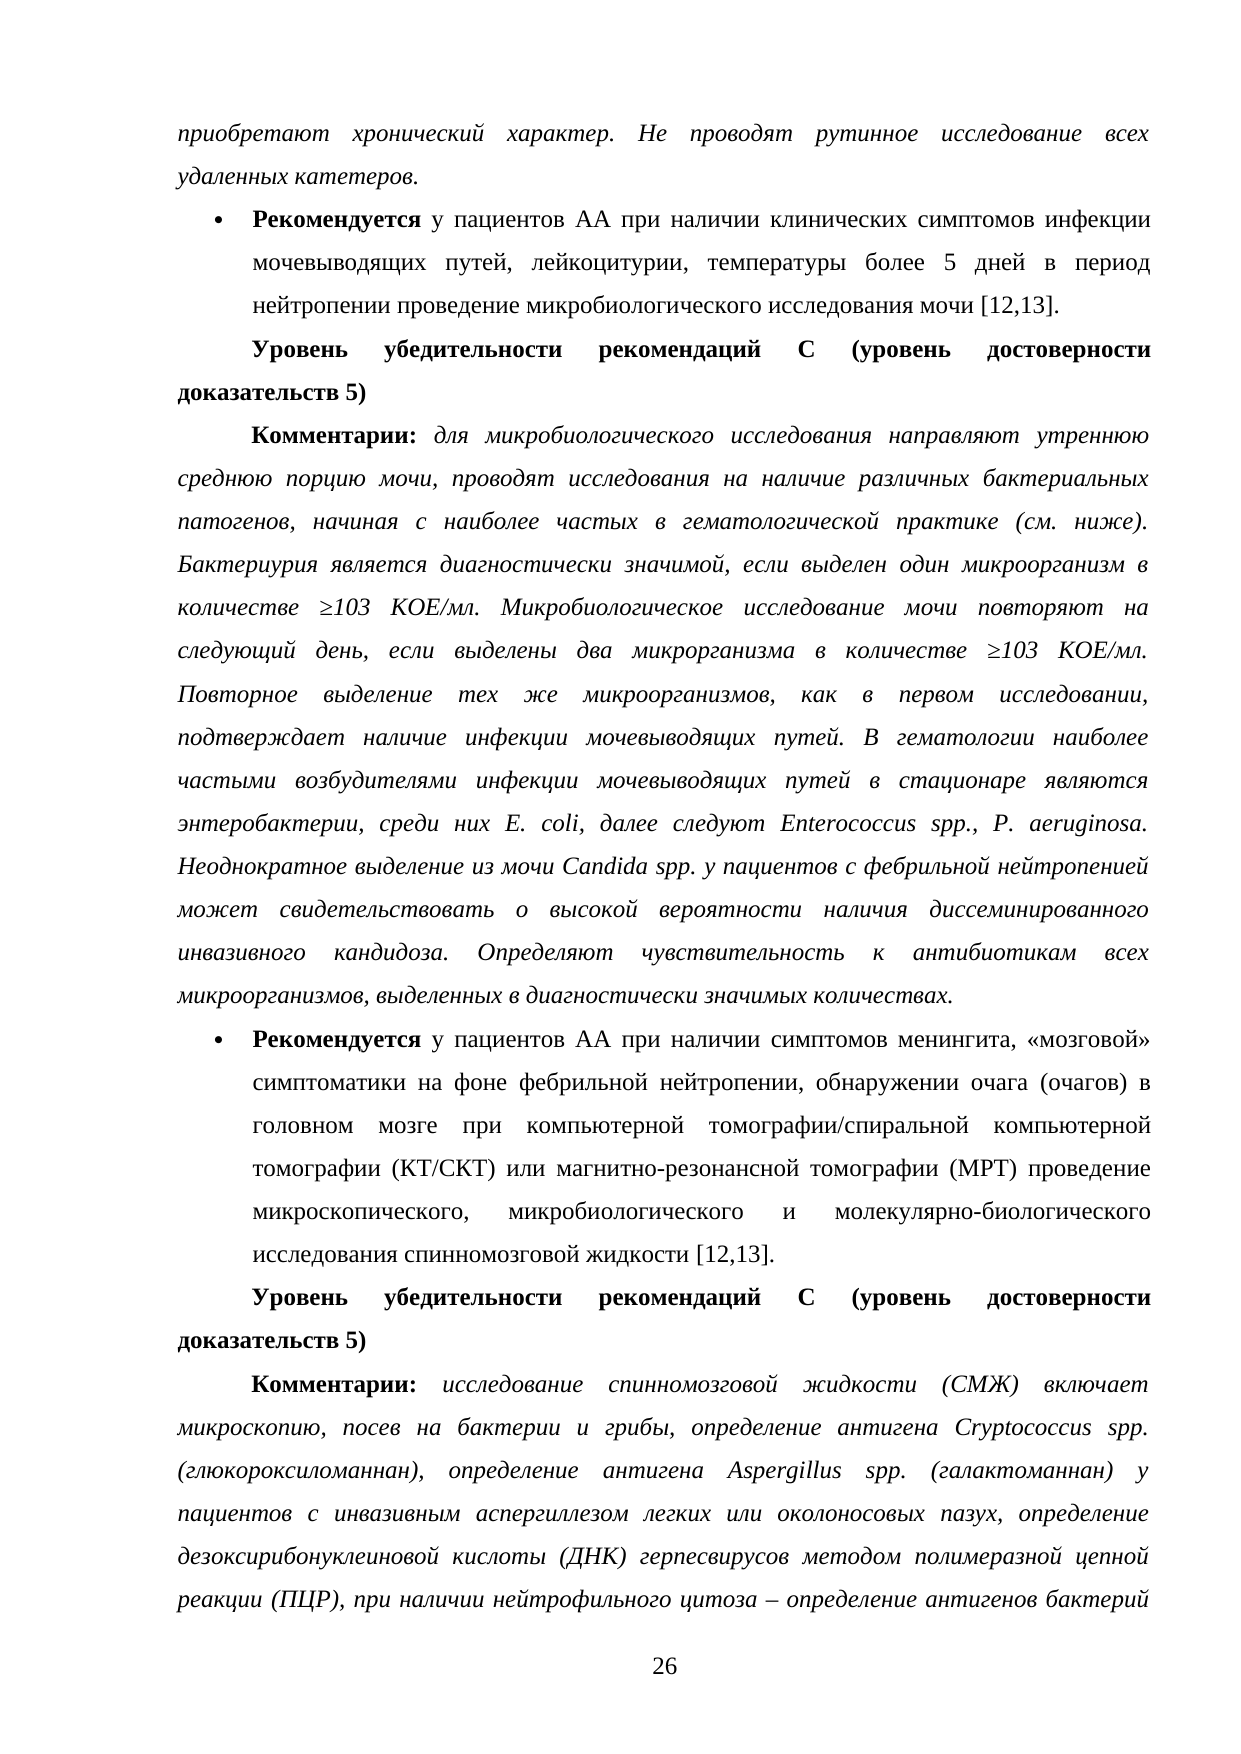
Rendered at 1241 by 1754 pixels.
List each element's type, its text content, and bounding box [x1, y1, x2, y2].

list Рекомендуется у пациентов АА при наличии симптомов менингита, «мозговой» симптоматики на фоне фебрильной нейтропении, обнаружении очага (очагов) в головном мозге при компьютерной томографии/спиральной компьютерной томографии (КТ/СКТ) или магнитно-резонансной томографии (МРТ) проведение микроскопического, микробиологического и молекулярно-биологического исследования спинномозговой жидкости [12,13]. [215, 1024, 1152, 1268]
text Уровень убедительности рекомендаций С (уровень достоверности доказательств 5) [177, 334, 1152, 406]
list Рекомендуется у пациентов АА при наличии клинических симптомов инфекции мочевыводящих путей, лейкоцитурии, температуры более 5 дней в период нейтропении проведение микробиологического исследования мочи [12,13]. [215, 204, 1152, 319]
text Комментарии: для микробиологического исследования направляют утреннюю среднюю порцию мочи, проводят исследования на наличие различных бактериальных патогенов, начиная с наиболее частых в гематологической практике (см. ниже). Бактериурия является диагностически значимой, если выделен один микроорганизм в количестве ≥103 КОЕ/мл. Микробиологическое исследование мочи повторяют на следующий день, если выделены два микрорганизма в количестве ≥103 КОЕ/мл. Повторное выделение тех же микроорганизмов, как в первом исследовании, подтверждает наличие инфекции мочевыводящих путей. В гематологии наиболее частыми возбудителями инфекции мочевыводящих путей в стационаре являются энтеробактерии, среди них E. coli, далее следуют Enterococcus spp., P. aeruginosa. Неоднократное выделение из мочи Сandida spp. у пациентов с фебрильной нейтропенией может свидетельствовать о высокой вероятности наличия диссеминированного инвазивного кандидоза. Определяют чувствительность к антибиотикам всех микроорганизмов, выделенных в диагностически значимых количествах. [177, 420, 1152, 1009]
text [177, 1369, 1152, 1613]
text Уровень убедительности рекомендаций С (уровень достоверности доказательств 5) [177, 1282, 1152, 1354]
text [177, 118, 1152, 190]
